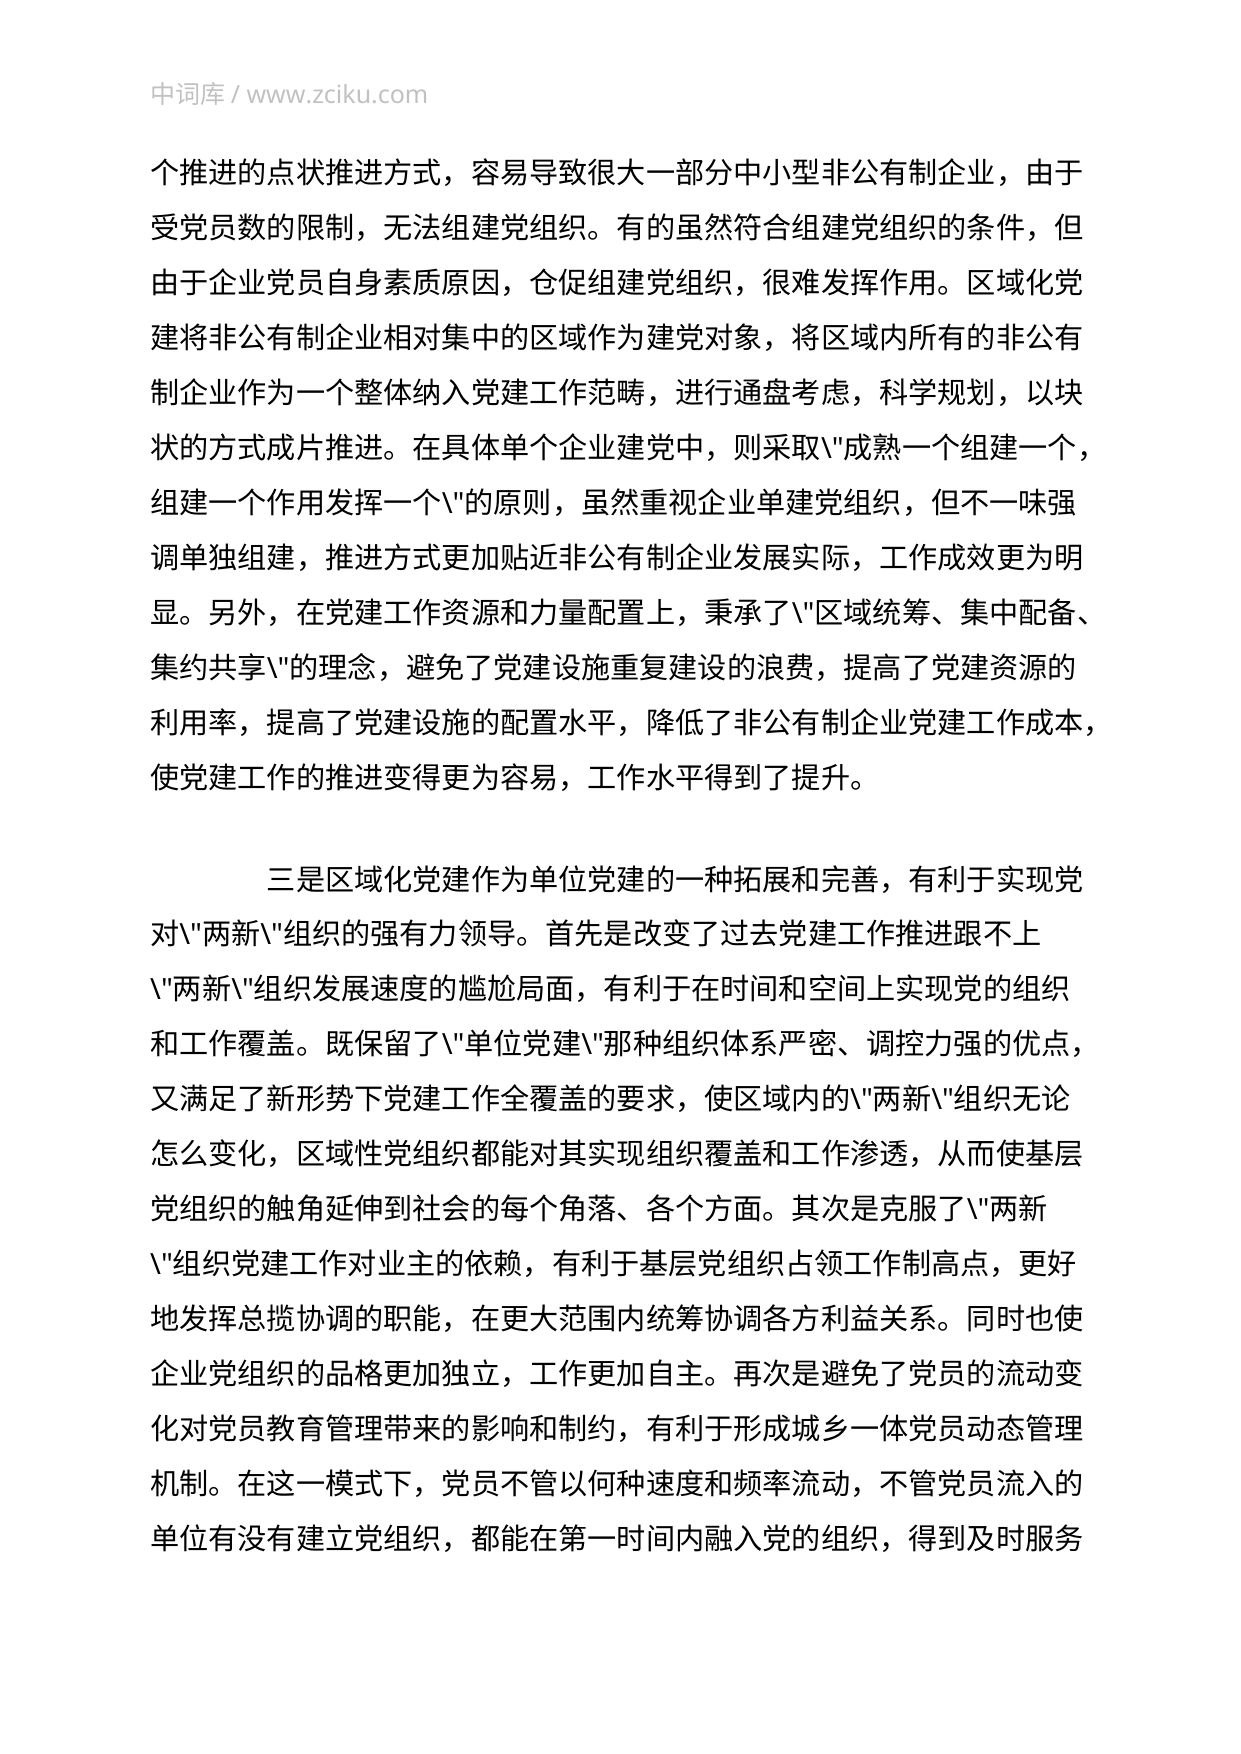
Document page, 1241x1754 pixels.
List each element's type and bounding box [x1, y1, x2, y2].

text [150, 856, 1090, 1558]
text [150, 150, 1090, 797]
